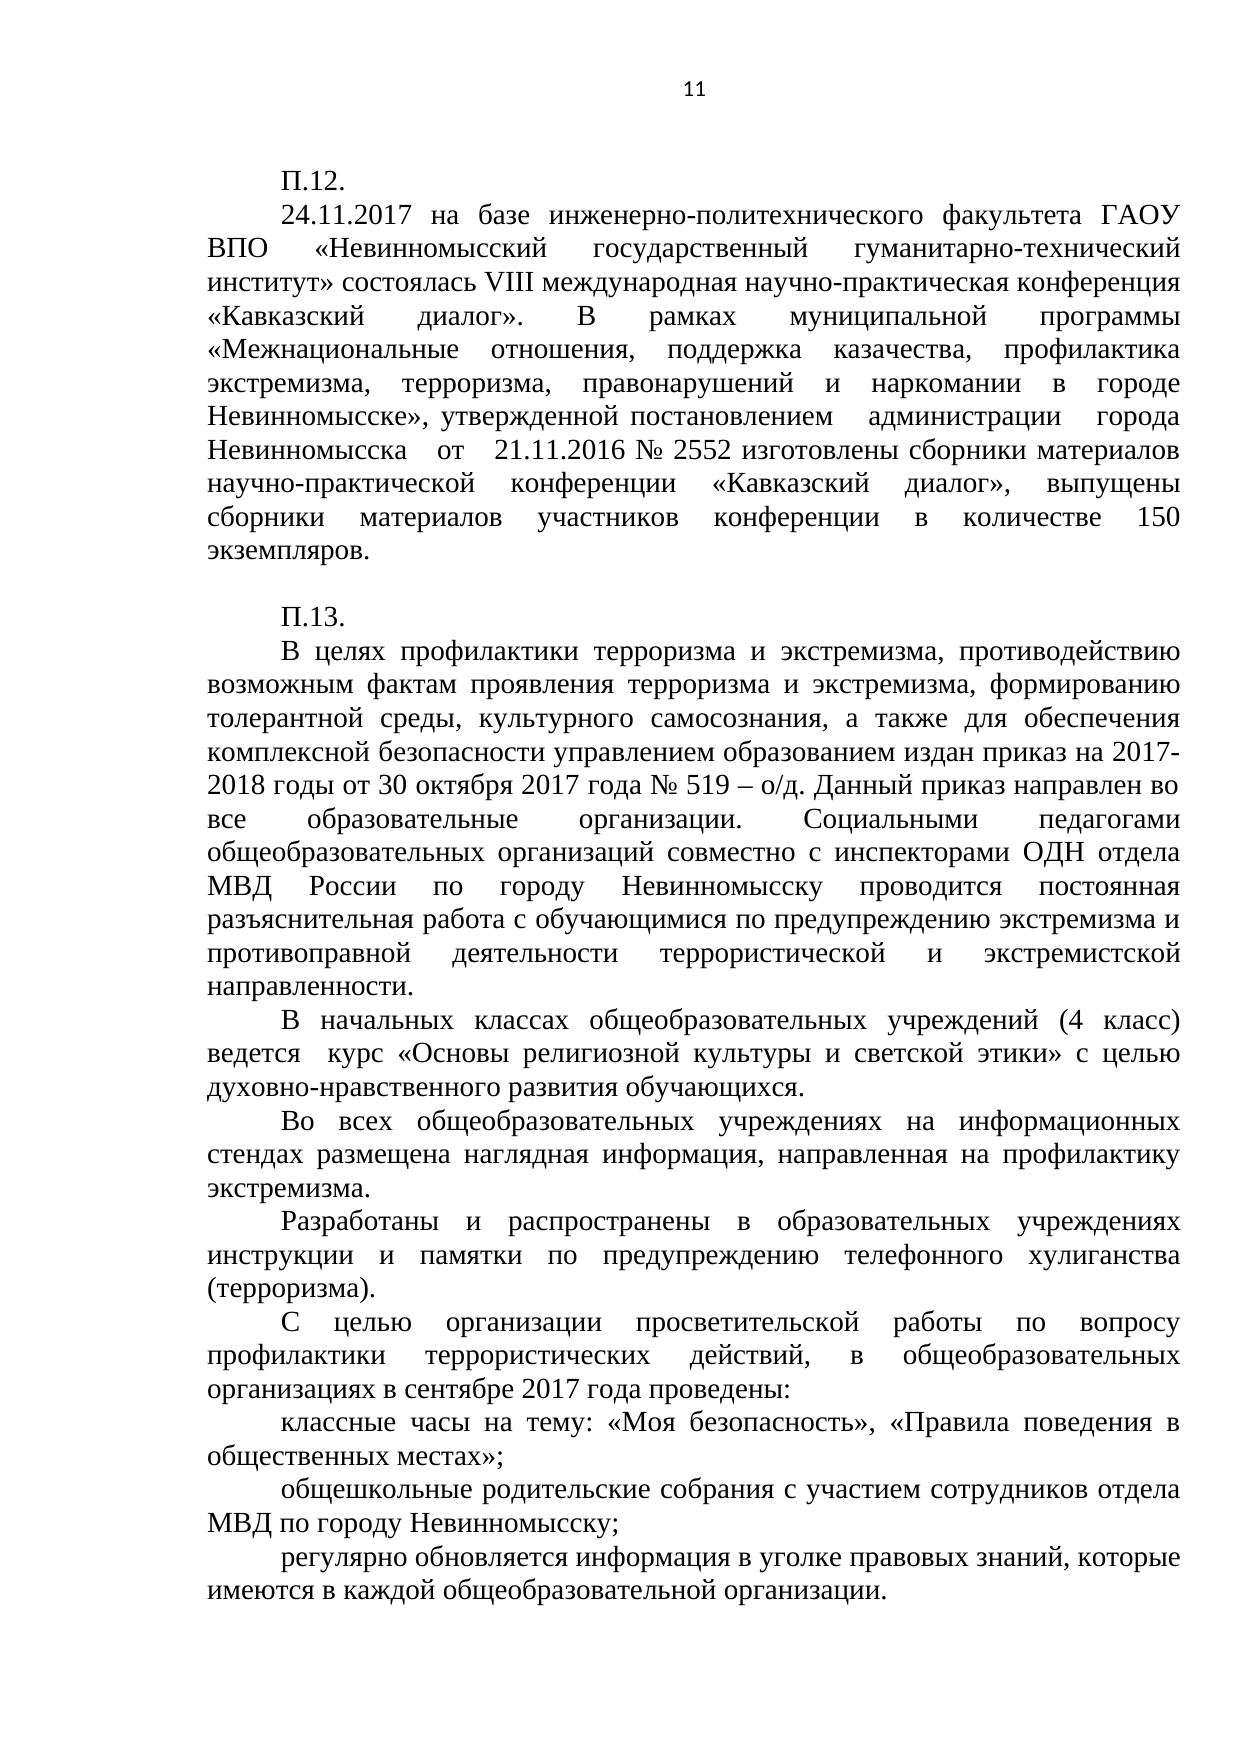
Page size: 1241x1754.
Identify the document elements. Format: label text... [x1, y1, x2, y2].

text классные часы на тему: «Моя безопасность», «Правила поведения в общественных местах»; [207, 1404, 1181, 1472]
text Разработаны и распространены в образовательных учреждениях инструкции и памятки по предупреждению телефонного хулиганства (терроризма). [207, 1203, 1181, 1304]
text Во всех общеобразовательных учреждениях на информационных стендах размещена наглядная информация, направленная на профилактику экстремизма. [207, 1103, 1181, 1203]
text П.13. [207, 599, 1181, 633]
text общешкольные родительские собрания с участием сотрудников отдела МВД по городу Невинномысску; [207, 1472, 1181, 1539]
text 24.11.2017 на базе инженерно-политехнического факультета ГАОУ ВПО «Невинномысский государственный гуманитарно-технический институт» состоялась VIII международная научно-практическая конференция «Кавказский диалог». В рамках муниципальной программы «Межнациональные отношения, поддержка казачества, профилактика экстремизма, терроризма, правонарушений и наркомании в городе Невинномысске», утвержденной постановлением администрации города Невинномысска от 21.11.2016 № 2552 изготовлены сборники материалов научно-практической конференции «Кавказский диалог», выпущены сборники материалов участников конференции в количестве 150 экземпляров. [207, 197, 1181, 566]
text В начальных классах общеобразовательных учреждений (4 класс) ведется курс «Основы религиозной культуры и светской этики» с целью духовно-нравственного развития обучающихся. [207, 1002, 1181, 1103]
text С целью организации просветительской работы по вопросу профилактики террористических действий, в общеобразовательных организациях в сентябре 2017 года проведены: [207, 1304, 1181, 1404]
text П.12. [207, 163, 1181, 197]
text регулярно обновляется информация в уголке правовых знаний, которые имеются в каждой общеобразовательной организации. [207, 1539, 1181, 1606]
text В целях профилактики терроризма и экстремизма, противодействию возможным фактам проявления терроризма и экстремизма, формированию толерантной среды, культурного самосознания, а также для обеспечения комплексной безопасности управлением образованием издан приказ на 2017-2018 годы от 30 октября 2017 года № 519 – о/д. Данный приказ направлен во все образовательные организации. Социальными педагогами общеобразовательных организаций совместно с инспекторами ОДН отдела МВД России по городу Невинномысску проводится постоянная разъяснительная работа с обучающимися по предупреждению экстремизма и противоправной деятельности террористической и экстремистской направленности. [207, 633, 1181, 1002]
